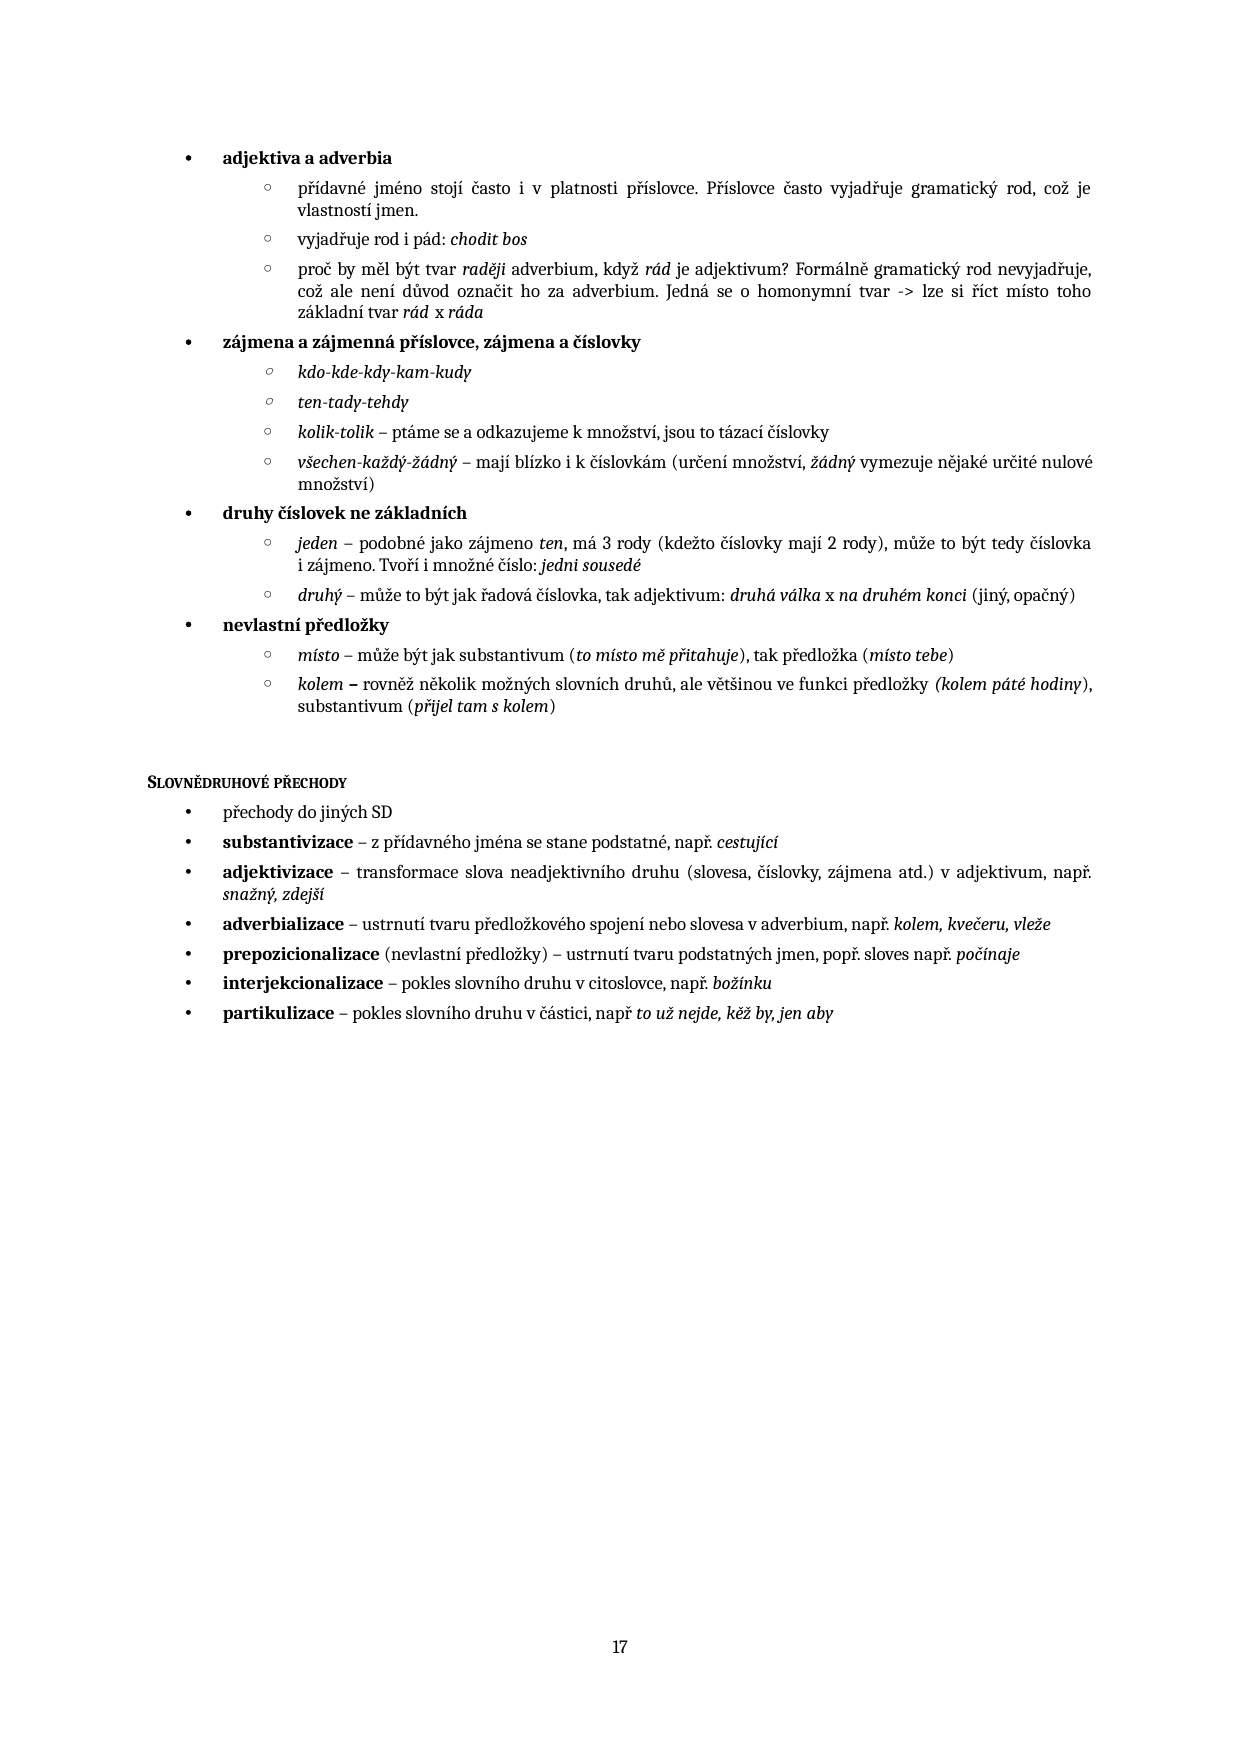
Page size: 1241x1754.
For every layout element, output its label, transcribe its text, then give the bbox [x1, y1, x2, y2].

list všechen-každý-žádný – mají blízko i k číslovkám (určení množství, žádný vymezuje nějaké určité nulové množství) [260, 451, 1093, 494]
list kolem – rovněž několik možných slovních druhů, ale většinou ve funkci předložky (kolem páté hodiny), substantivum (přijel tam s kolem) [260, 674, 1093, 717]
list jeden – podobné jako zájmeno ten, má 3 rody (kdežto číslovky mají 2 rody), může to být tedy číslovka i zájmeno. Tvoří i množné číslo: jedni sousedé [260, 533, 1093, 576]
list nevlastní předložky [185, 614, 1093, 636]
list prepozicionalizace (nevlastní předložky) – ustrnutí tvaru podstatných jmen, popř. sloves např. počínaje [185, 943, 1093, 964]
list interjekcionalizace – pokles slovního druhu v citoslovce, např. božínku [185, 973, 1093, 994]
list kdo-kde-kdy-kam-kudy [260, 362, 1093, 383]
list adjektivizace – transformace slova neadjektivního druhu (slovesa, číslovky, zájmena atd.) v adjektivum, např. snažný, zdejší [185, 862, 1093, 905]
list místo – může být jak substantivum (to místo mě přitahuje), tak předložka (místo tebe) [260, 644, 1093, 666]
list přídavné jméno stojí často i v platnosti příslovce. Příslovce často vyjadřuje gramatický rod, což je vlastností jmen. [260, 177, 1093, 221]
list adjektiva a adverbia [185, 148, 1093, 169]
list substantivizace – z přídavného jména se stane podstatné, např. cestující [185, 832, 1093, 853]
list kolik-tolik – ptáme se a odkazujeme k množství, jsou to tázací číslovky [260, 422, 1093, 443]
list přechody do jiných SD [185, 802, 1093, 823]
list adverbializace – ustrnutí tvaru předložkového spojení nebo slovesa v adverbium, např. kolem, kvečeru, vleže [185, 913, 1093, 935]
list proč by měl být tvar raději adverbium, když rád je adjektivum? Formálně gramatický rod nevyjadřuje, což ale není důvod označit ho za adverbium. Jedná se o homonymní tvar -> lze si říct místo toho základní tvar rád x ráda [260, 259, 1093, 323]
list ten-tady-tehdy [260, 392, 1093, 413]
list zájmena a zájmenná příslovce, zájmena a číslovky [185, 332, 1093, 353]
list druhý – může to být jak řadová číslovka, tak adjektivum: druhá válka x na druhém konci (jiný, opačný) [260, 584, 1093, 606]
list partikulizace – pokles slovního druhu v částici, např to už nejde, kěž by, jen aby [185, 1003, 1093, 1024]
text Slovnědruhové přechody [148, 772, 1093, 793]
list vyjadřuje rod i pád: chodit bos [260, 229, 1093, 251]
list druhy číslovek ne základních [185, 503, 1093, 524]
